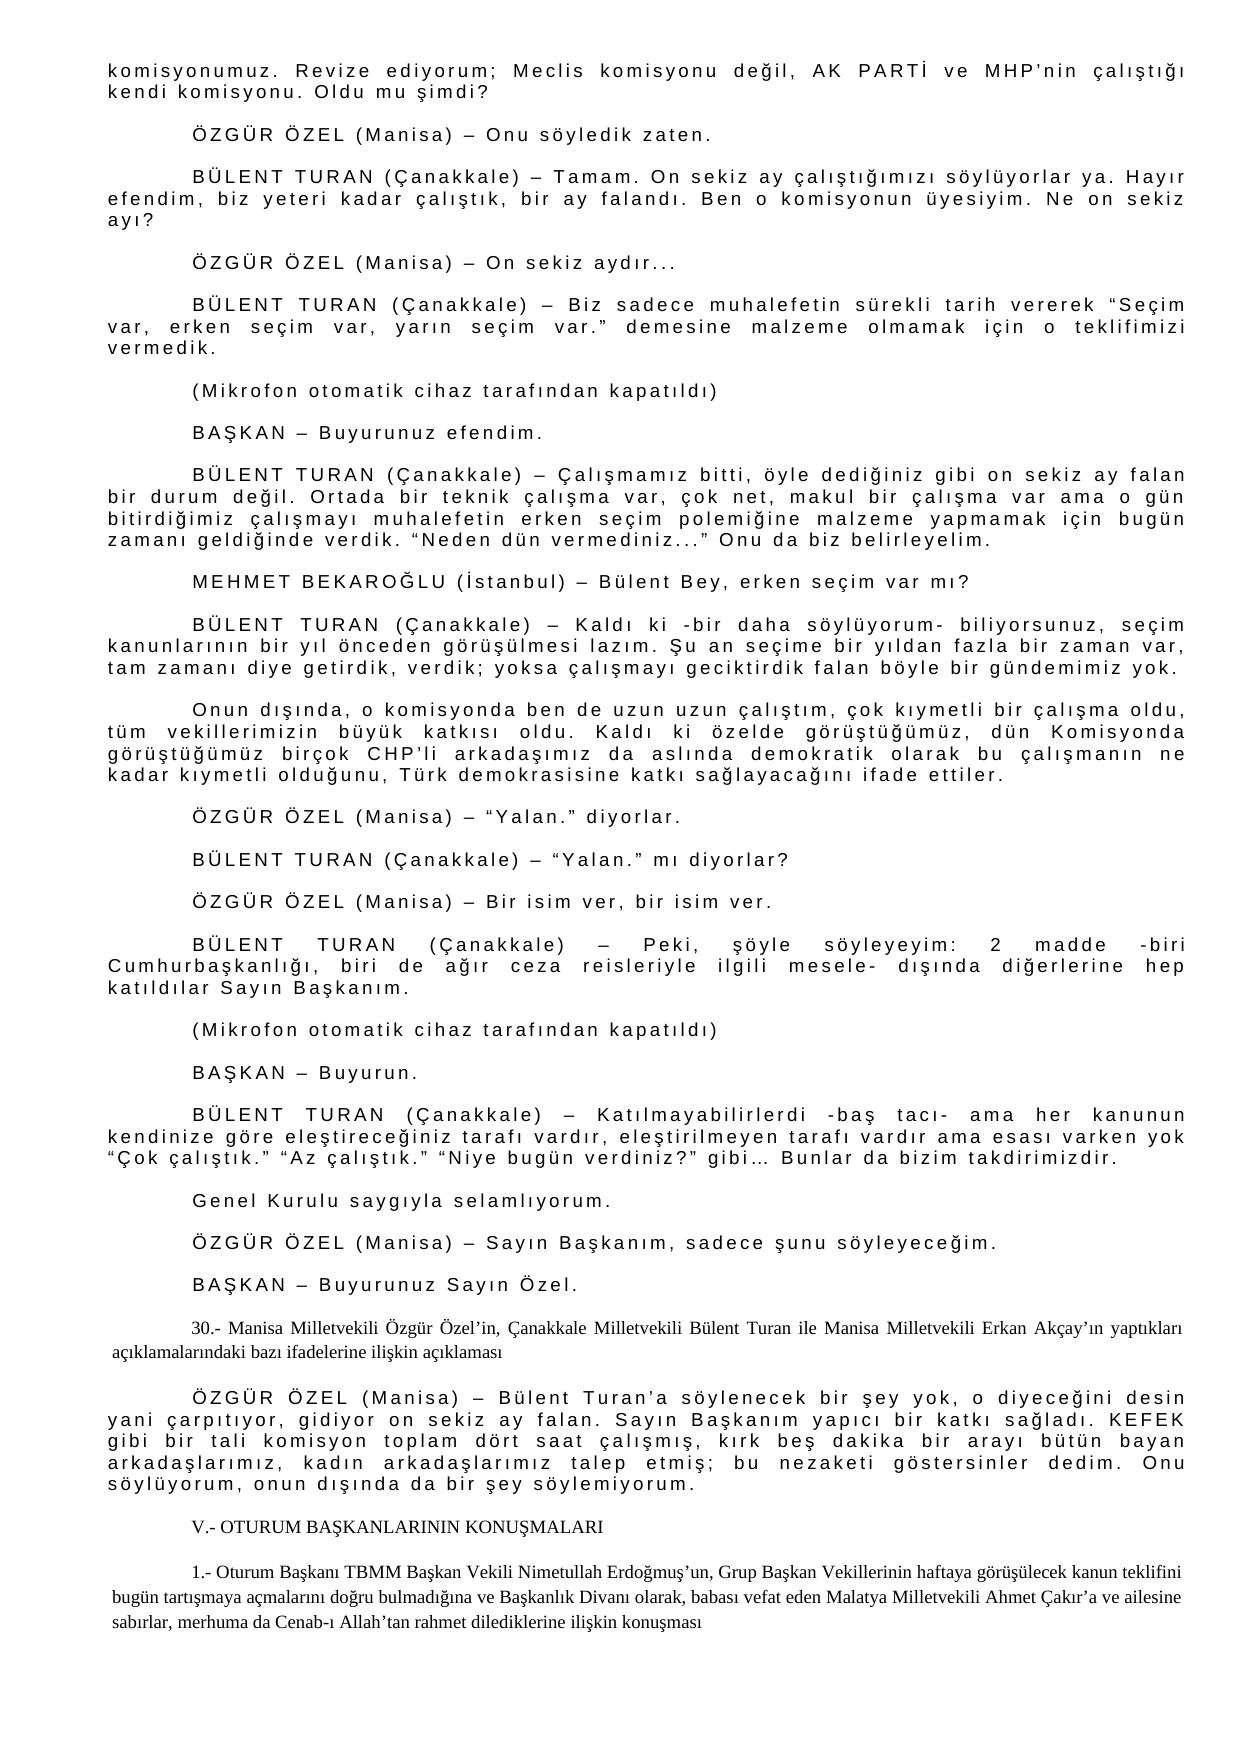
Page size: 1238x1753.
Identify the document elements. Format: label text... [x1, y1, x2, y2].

text Genel Kurulu saygıyla selamlıyorum. [108, 1189, 1186, 1211]
text 30.- Manisa Milletvekili Özgür Özel’in, Çanakkale Milletvekili Bülent Turan ile Manisa Milletvekili Erkan Akçay’ın yaptıkları açıklamalarındaki bazı ifadelerine ilişkin açıklaması [112, 1317, 1184, 1363]
text BÜLENT TURAN (Çanakkale) – “Yalan.” mı diyorlar? [108, 849, 1186, 870]
text Onun dışında, o komisyonda ben de uzun uzun çalıştım, çok kıymetli bir çalışma oldu, tüm vekillerimizin büyük katkısı oldu. Kaldı ki özelde görüştüğümüz, dün Komisyonda görüştüğümüz birçok CHP’li arkadaşımız da aslında demokratik olarak bu çalışmanın ne kadar kıymetli olduğunu, Türk demokrasisine katkı sağlayacağını ifade ettiler. [108, 699, 1186, 786]
text (Mikrofon otomatik cihaz tarafından kapatıldı) [108, 1019, 1186, 1041]
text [108, 60, 1186, 103]
text ÖZGÜR ÖZEL (Manisa) – Sayın Başkanım, sadece şunu söyleyeceğim. [108, 1232, 1186, 1253]
text ÖZGÜR ÖZEL (Manisa) – Onu söyledik zaten. [108, 124, 1186, 145]
text ÖZGÜR ÖZEL (Manisa) – Bir isim ver, bir isim ver. [108, 891, 1186, 913]
text ÖZGÜR ÖZEL (Manisa) – Bülent Turan’a söylenecek bir şey yok, o diyeceğini desin yani çarpıtıyor, gidiyor on sekiz ay falan. Sayın Başkanım yapıcı bir katkı sağladı. KEFEK gibi bir tali komisyon toplam dört saat çalışmış, kırk beş dakika bir arayı bütün bayan arkadaşlarımız, kadın arkadaşlarımız talep etmiş; bu nezaketi göstersinler dedim. Onu söylüyorum, onun dışında da bir şey söylemiyorum. [108, 1387, 1186, 1495]
text V.- OTURUM BAŞKANLARININ KONUŞMALARI [112, 1516, 1184, 1537]
text BÜLENT TURAN (Çanakkale) – Katılmayabilirlerdi -baş tacı- ama her kanunun kendinize göre eleştireceğiniz tarafı vardır, eleştirilmeyen tarafı vardır ama esası varken yok “Çok çalıştık.” “Az çalıştık.” “Niye bugün verdiniz?” gibi… Bunlar da bizim takdirimizdir. [108, 1104, 1186, 1168]
text BAŞKAN – Buyurunuz efendim. [108, 422, 1186, 443]
text BÜLENT TURAN (Çanakkale) – Çalışmamız bitti, öyle dediğiniz gibi on sekiz ay falan bir durum değil. Ortada bir teknik çalışma var, çok net, makul bir çalışma var ama o gün bitirdiğimiz çalışmayı muhalefetin erken seçim polemiğine malzeme yapmamak için bugün zamanı geldiğinde verdik. “Neden dün vermediniz...” Onu da biz belirleyelim. [108, 464, 1186, 551]
text BÜLENT TURAN (Çanakkale) – Biz sadece muhalefetin sürekli tarih vererek “Seçim var, erken seçim var, yarın seçim var.” demesine malzeme olmamak için o teklifimizi vermedik. [108, 294, 1186, 359]
text BÜLENT TURAN (Çanakkale) – Kaldı ki -bir daha söylüyorum- biliyorsunuz, seçim kanunlarının bir yıl önceden görüşülmesi lazım. Şu an seçime bir yıldan fazla bir zaman var, tam zamanı diye getirdik, verdik; yoksa çalışmayı geciktirdik falan böyle bir gündemimiz yok. [108, 614, 1186, 678]
text BAŞKAN – Buyurun. [108, 1061, 1186, 1083]
text BÜLENT TURAN (Çanakkale) – Peki, şöyle söyleyeyim: 2 madde -biri Cumhurbaşkanlığı, biri de ağır ceza reisleriyle ilgili mesele- dışında diğerlerine hep katıldılar Sayın Başkanım. [108, 933, 1186, 998]
text BÜLENT TURAN (Çanakkale) – Tamam. On sekiz ay çalıştığımızı söylüyorlar ya. Hayır efendim, biz yeteri kadar çalıştık, bir ay falandı. Ben o komisyonun üyesiyim. Ne on sekiz ayı? [108, 166, 1186, 231]
text ÖZGÜR ÖZEL (Manisa) – “Yalan.” diyorlar. [108, 806, 1186, 828]
text 1.- Oturum Başkanı TBMM Başkan Vekili Nimetullah Erdoğmuş’un, Grup Başkan Vekillerinin haftaya görüşülecek kanun teklifini bugün tartışmaya açmalarını doğru bulmadığına ve Başkanlık Divanı olarak, babası vefat eden Malatya Milletvekili Ahmet Çakır’a ve ailesine sabırlar, merhuma da Cenab-ı Allah’tan rahmet dilediklerine ilişkin konuşması [112, 1561, 1184, 1632]
text ÖZGÜR ÖZEL (Manisa) – On sekiz aydır... [108, 252, 1186, 273]
text BAŞKAN – Buyurunuz Sayın Özel. [108, 1274, 1186, 1296]
text MEHMET BEKAROĞLU (İstanbul) – Bülent Bey, erken seçim var mı? [108, 571, 1186, 593]
text (Mikrofon otomatik cihaz tarafından kapatıldı) [108, 379, 1186, 401]
